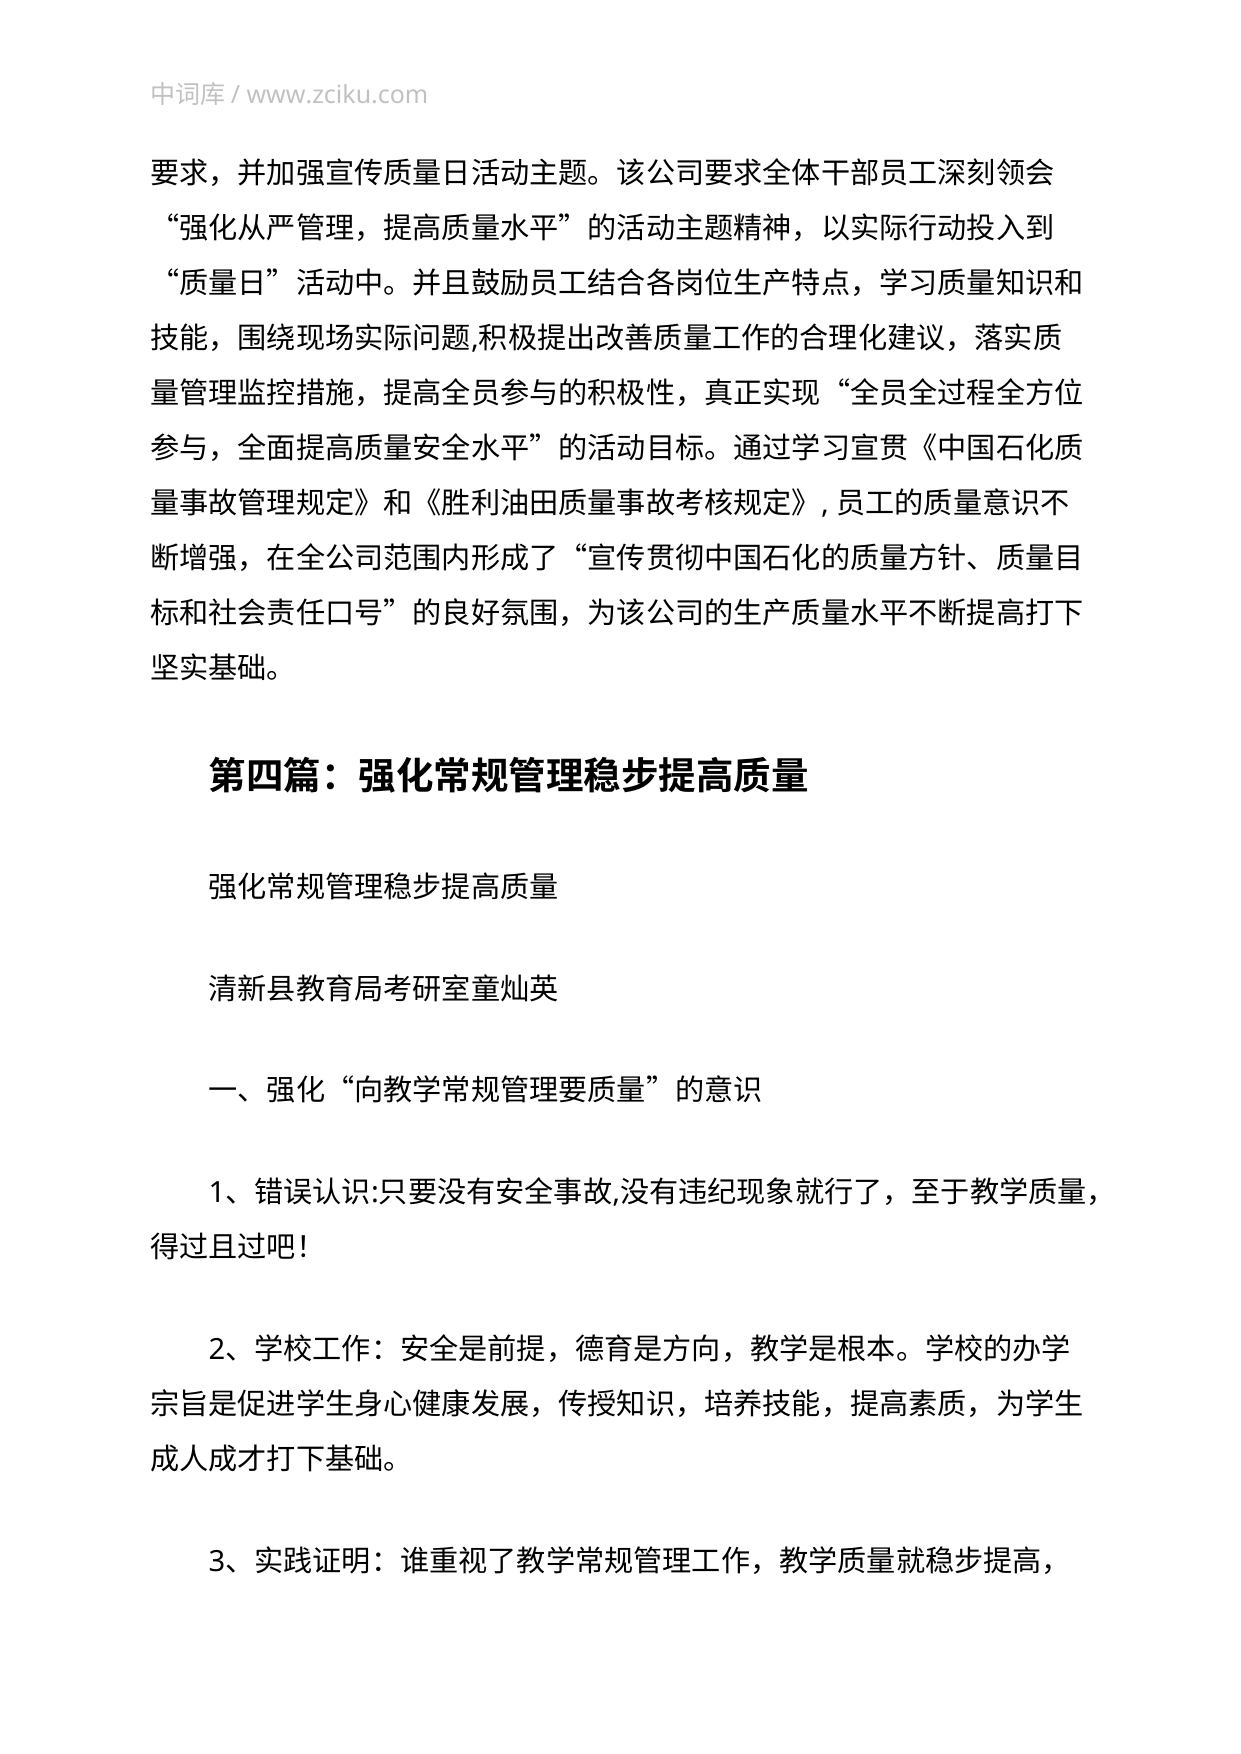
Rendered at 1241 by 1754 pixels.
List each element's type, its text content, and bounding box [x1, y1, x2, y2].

text 1、错误认识:只要没有安全事故,没有违纪现象就行了，至于教学质量，得过且过吧！ [150, 1169, 1090, 1266]
text 第四篇：强化常规管理稳步提高质量 [150, 746, 1090, 800]
text 强化常规管理稳步提高质量 [150, 863, 1090, 906]
text 2、学校工作：安全是前提，德育是方向，教学是根本。学校的办学宗旨是促进学生身心健康发展，传授知识，培养技能，提高素质，为学生成人成才打下基础。 [150, 1326, 1090, 1478]
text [150, 150, 1090, 687]
text 清新县教育局考研室童灿英 [150, 965, 1090, 1007]
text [150, 1537, 1090, 1579]
text 一、强化“向教学常规管理要质量”的意识 [150, 1067, 1090, 1109]
